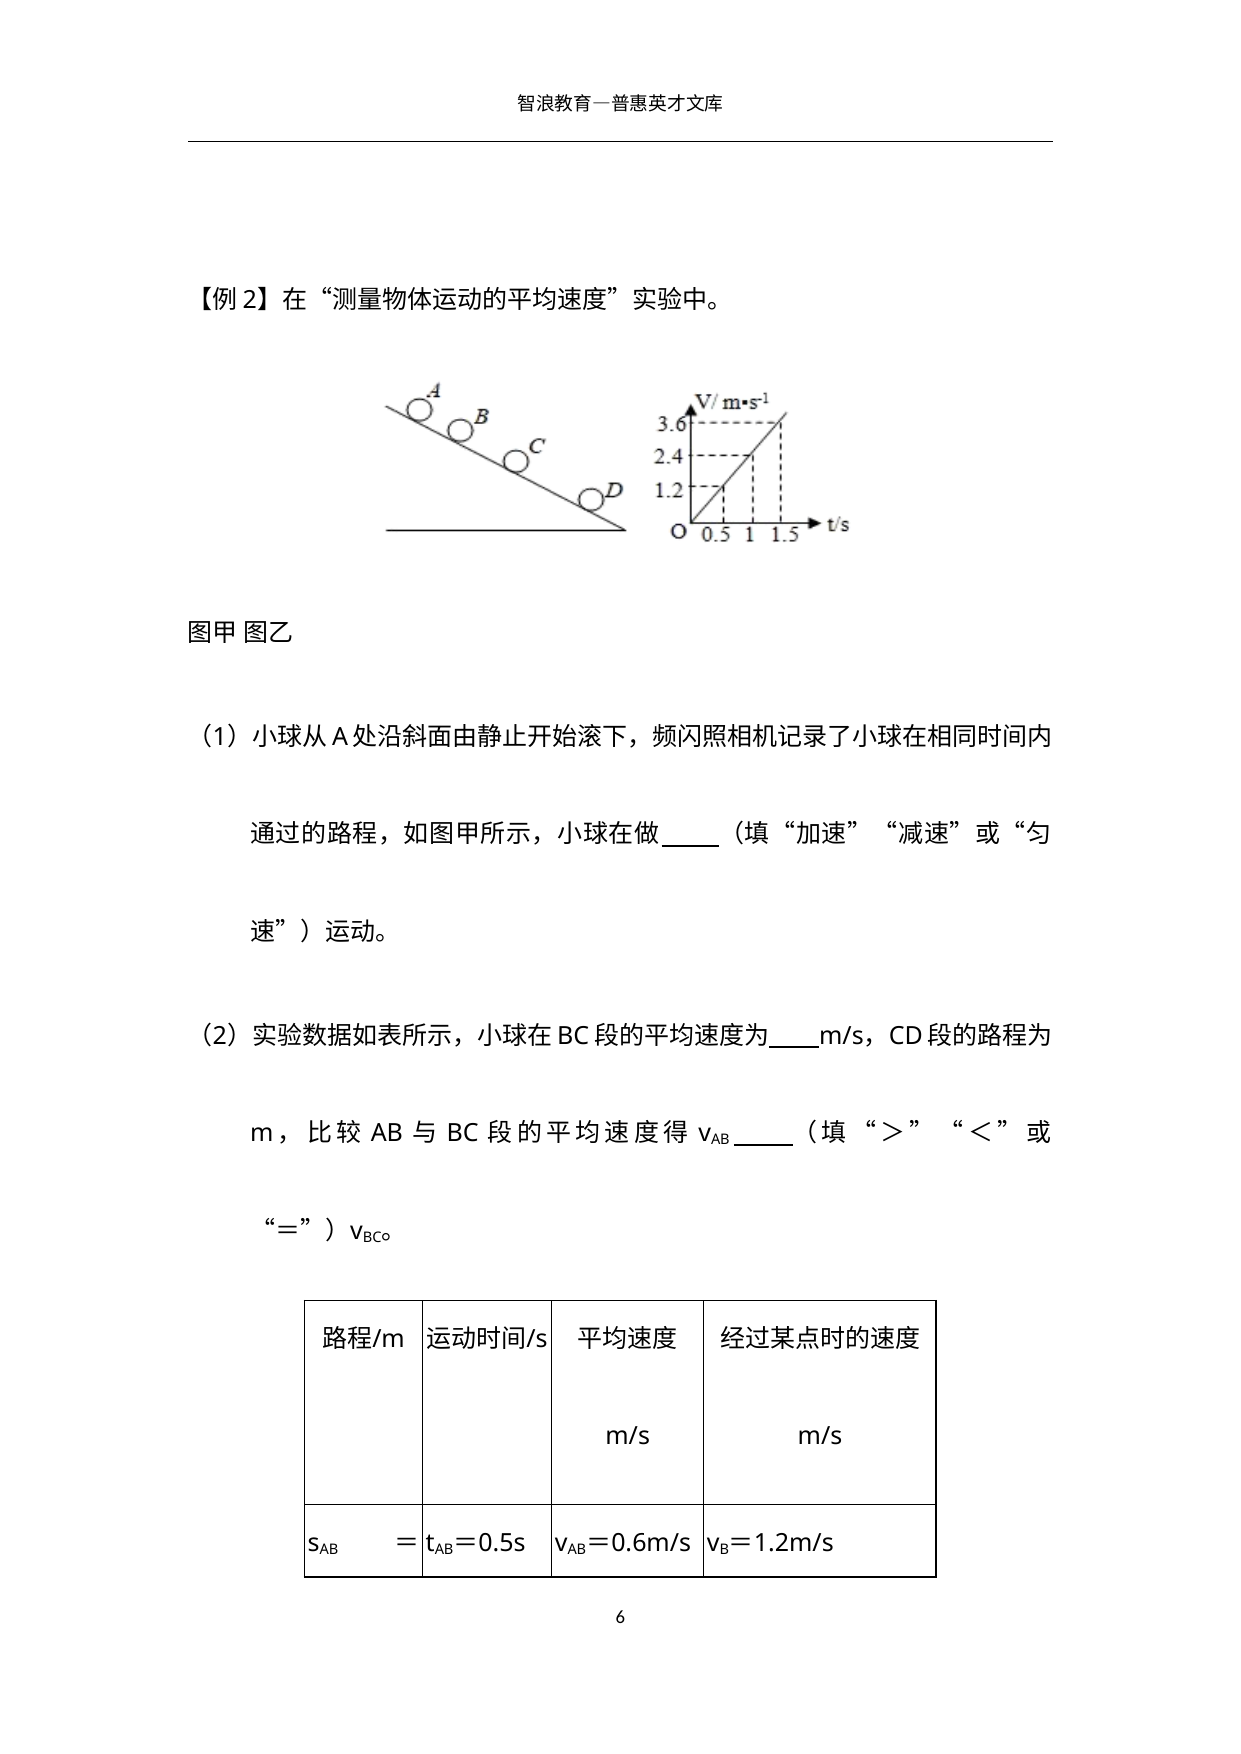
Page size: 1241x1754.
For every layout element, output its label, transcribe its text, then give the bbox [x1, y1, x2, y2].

picture [378, 368, 862, 543]
text 图甲 图乙 [187, 598, 1053, 663]
table_cell vAB＝0.6m/s [552, 1505, 703, 1576]
table_header 平均速度m/s [552, 1301, 703, 1503]
table_header 路程/m [305, 1301, 422, 1503]
text （1）小球从A处沿斜面由静止开始滚下，频闪照相机记录了小球在相同时间内通过的路程，如图甲所示，小球在做 （填“加速”“减速”或“匀速”）运动。 [187, 702, 1053, 962]
table_header 运动时间/s [423, 1301, 551, 1503]
table_header 经过某点时的速度m/s [704, 1301, 935, 1503]
text （2）实验数据如表所示，小球在BC段的平均速度为 m/s，CD段的路程为 m，比较AB与BC段的平均速度得vAB （填“＞”“＜”或“＝”）vBC。 [187, 1001, 1053, 1261]
table_cell vB＝1.2m/s [704, 1505, 935, 1576]
text 【例2】在“测量物体运动的平均速度”实验中。 [187, 265, 1053, 330]
table_cell sAB＝0.3m [305, 1505, 422, 1576]
table_cell tAB＝0.5s [423, 1505, 551, 1576]
